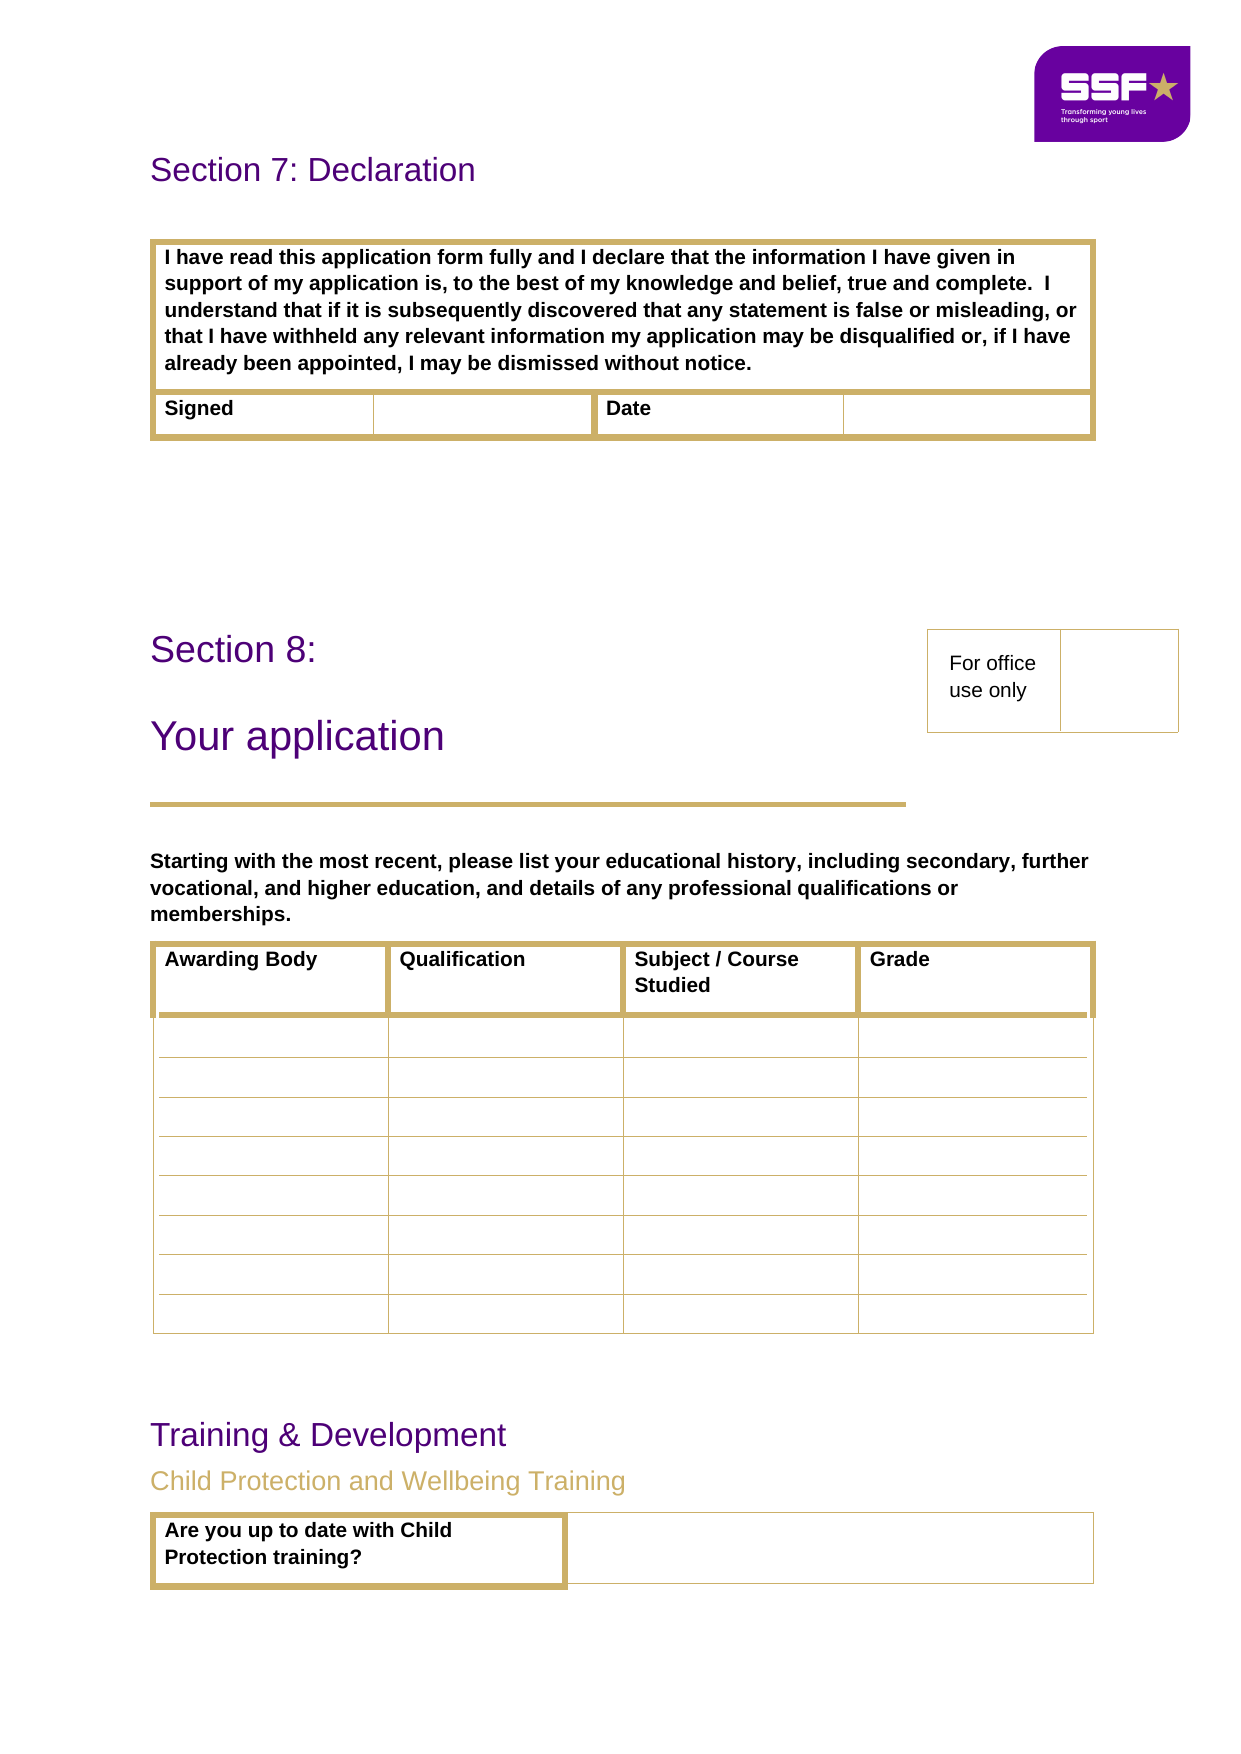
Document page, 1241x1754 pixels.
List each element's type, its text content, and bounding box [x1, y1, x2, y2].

table_cell [624, 1058, 858, 1097]
table_cell [624, 1137, 858, 1175]
table_cell [389, 1216, 623, 1254]
table_cell [624, 1098, 858, 1136]
table_cell [154, 1215, 388, 1254]
table_cell [624, 1216, 858, 1254]
table_cell [859, 1057, 1093, 1097]
table_cell [154, 1175, 388, 1215]
table_cell [154, 1097, 388, 1136]
table_cell [154, 1254, 388, 1293]
table_cell [389, 1018, 623, 1057]
text Starting with the most recent, please list your educational history, including secondary, further vocational, and higher education, and details of any professional qualifications or memberships. [150, 849, 1090, 926]
table_cell [389, 1176, 623, 1215]
table_cell [389, 1255, 623, 1293]
table_cell [624, 1295, 858, 1333]
table_cell [859, 1254, 1093, 1293]
subtitle Training & Development [150, 1415, 1090, 1454]
table_cell [624, 1018, 858, 1057]
table_header Qualification [391, 947, 620, 1012]
table_header [1061, 630, 1178, 731]
table_cell [389, 1098, 623, 1136]
table_cell [859, 1215, 1093, 1254]
table_cell [859, 1097, 1093, 1136]
table_cell [154, 1057, 388, 1097]
subtitle Section 8: [150, 627, 1090, 670]
table_header Are you up to date with Child Protection training? [156, 1518, 562, 1583]
table_cell Signed [156, 395, 373, 434]
table_header I have read this application form fully and I declare that the information I have given in support of my application is, to the best of my knowledge and belief, true and complete. I understand that if it is subsequently discovered that any statement is false or misleading, or that I have withheld any relevant information my application may be disqualified or, if I have already been appointed, I may be dismissed without notice. [156, 245, 1090, 389]
table_cell [624, 1255, 858, 1293]
table_cell [859, 1294, 1093, 1333]
table_cell [154, 1012, 388, 1057]
text Child Protection and Wellbeing Training [150, 1465, 1090, 1496]
table_cell [624, 1176, 858, 1215]
table_cell [154, 1294, 388, 1333]
table_cell [389, 1137, 623, 1175]
subtitle Your application [150, 711, 1090, 759]
subtitle Section 7: Declaration [150, 150, 1090, 188]
table_cell [844, 395, 1090, 434]
table_cell [859, 1175, 1093, 1215]
table_cell [374, 395, 591, 434]
table_cell [859, 1012, 1093, 1057]
table_header [568, 1513, 1093, 1583]
table_cell [154, 1136, 388, 1175]
table_cell [859, 1136, 1093, 1175]
table_header Subject / Course Studied [626, 947, 855, 1012]
table_cell [389, 1058, 623, 1097]
table_header Grade [861, 947, 1090, 1012]
table_header Awarding Body [156, 947, 385, 1012]
table_cell [389, 1295, 623, 1333]
picture [1034, 46, 1191, 142]
table_cell Date [598, 395, 843, 434]
table_header For office use only [928, 630, 1060, 731]
